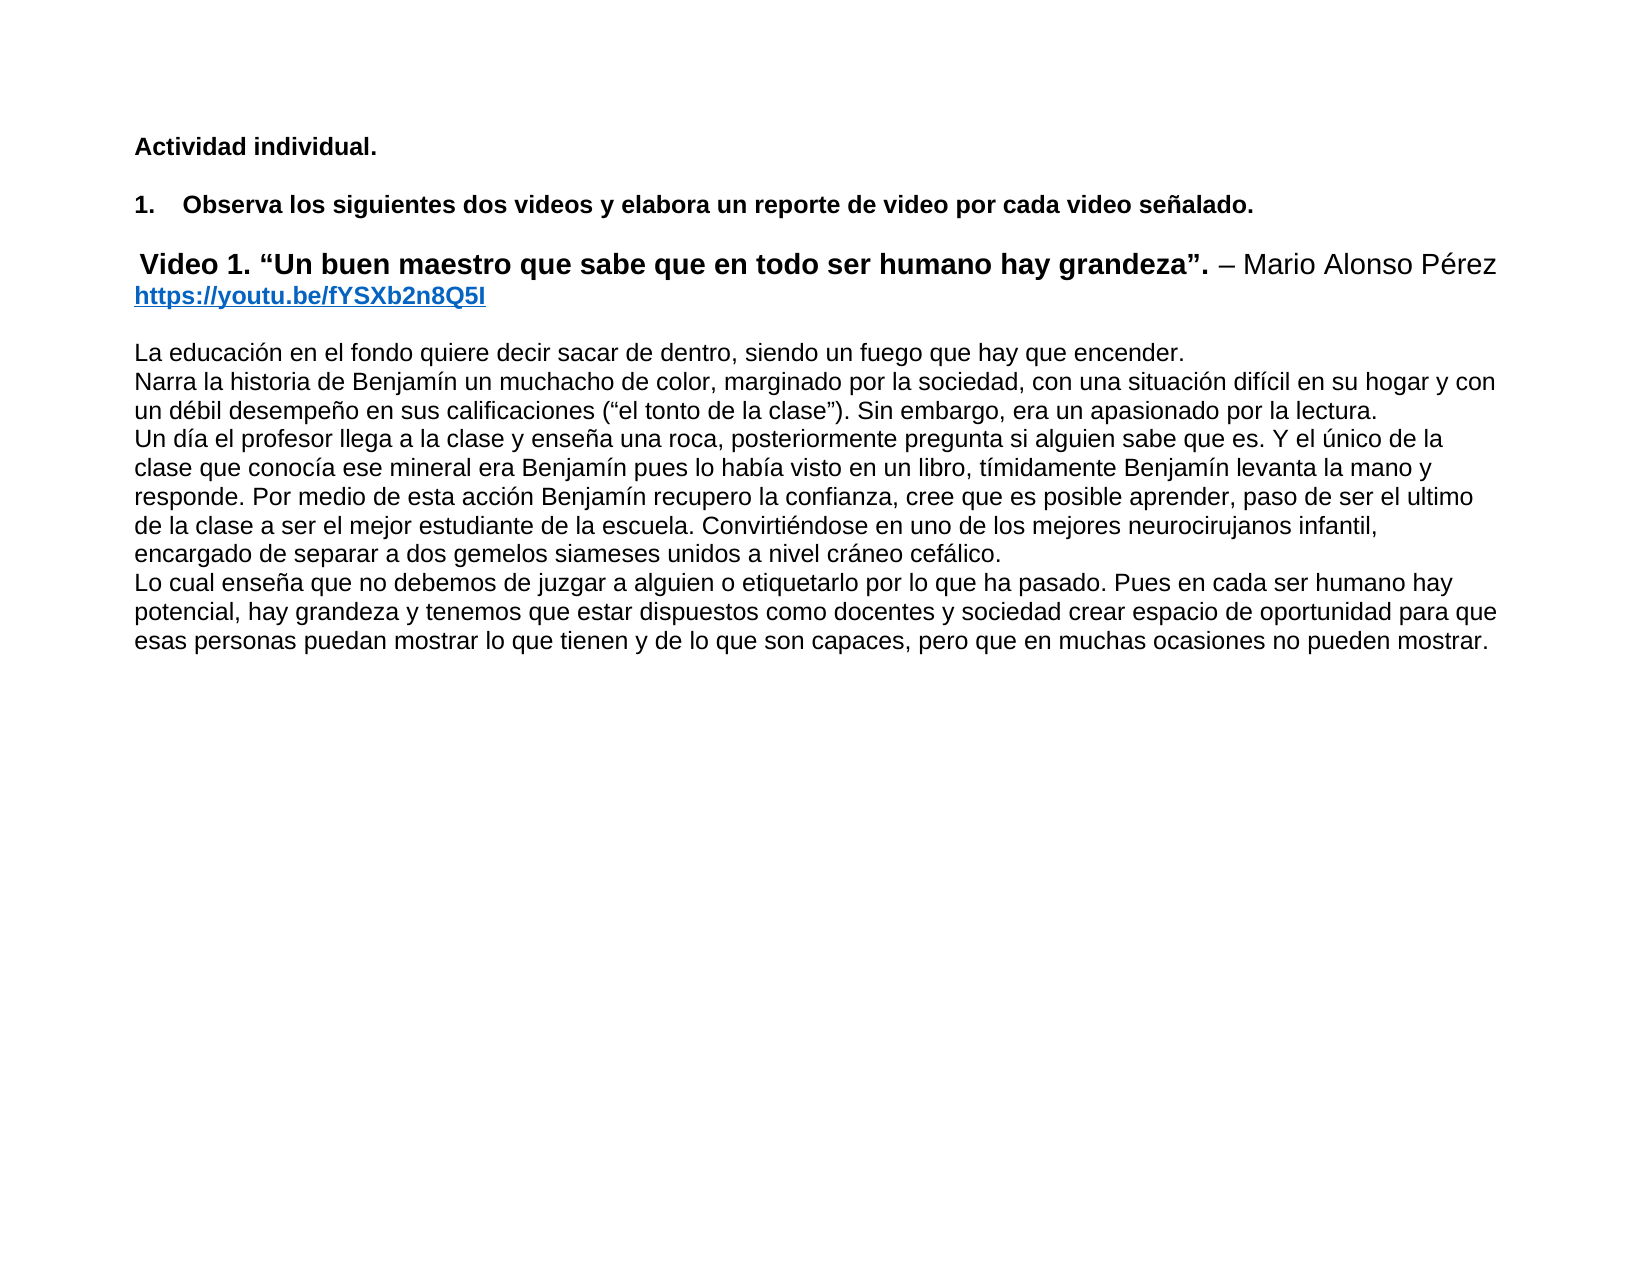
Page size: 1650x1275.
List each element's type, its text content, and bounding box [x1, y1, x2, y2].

list La educación en el fondo quiere decir sacar de dentro, siendo un fuego que hay que encender. [134, 338, 1502, 367]
list Video 1. “Un buen maestro que sabe que en todo ser humano hay grandeza”. – Mario Alonso Pérez [134, 247, 1502, 281]
list Lo cual enseña que no debemos de juzgar a alguien o etiquetarlo por lo que ha pasado. Pues en cada ser humano hay potencial, hay grandeza y tenemos que estar dispuestos como docentes y sociedad crear espacio de oportunidad para que esas personas puedan mostrar lo que tienen y de lo que son capaces, pero que en muchas ocasiones no pueden mostrar. [134, 568, 1502, 654]
list Un día el profesor llega a la clase y enseña una roca, posteriormente pregunta si alguien sabe que es. Y el único de la clase que conocía ese mineral era Benjamín pues lo había visto en un libro, tímidamente Benjamín levanta la mano y responde. Por medio de esta acción Benjamín recupero la confianza, cree que es posible aprender, paso de ser el ultimo de la clase a ser el mejor estudiante de la escuela. Convirtiéndose en uno de los mejores neurocirujanos infantil, encargado de separar a dos gemelos siameses unidos a nivel cráneo cefálico. [134, 424, 1502, 568]
list Narra la historia de Benjamín un muchacho de color, marginado por la sociedad, con una situación difícil en su hogar y con un débil desempeño en sus calificaciones (“el tonto de la clase”). Sin embargo, era un apasionado por la lectura. [134, 367, 1502, 424]
list https://youtu.be/fYSXb2n8Q5I [134, 281, 1502, 309]
list Observa los siguientes dos videos y elabora un reporte de video por cada video señalado. [134, 190, 1502, 218]
list Actividad individual. [134, 132, 1502, 161]
